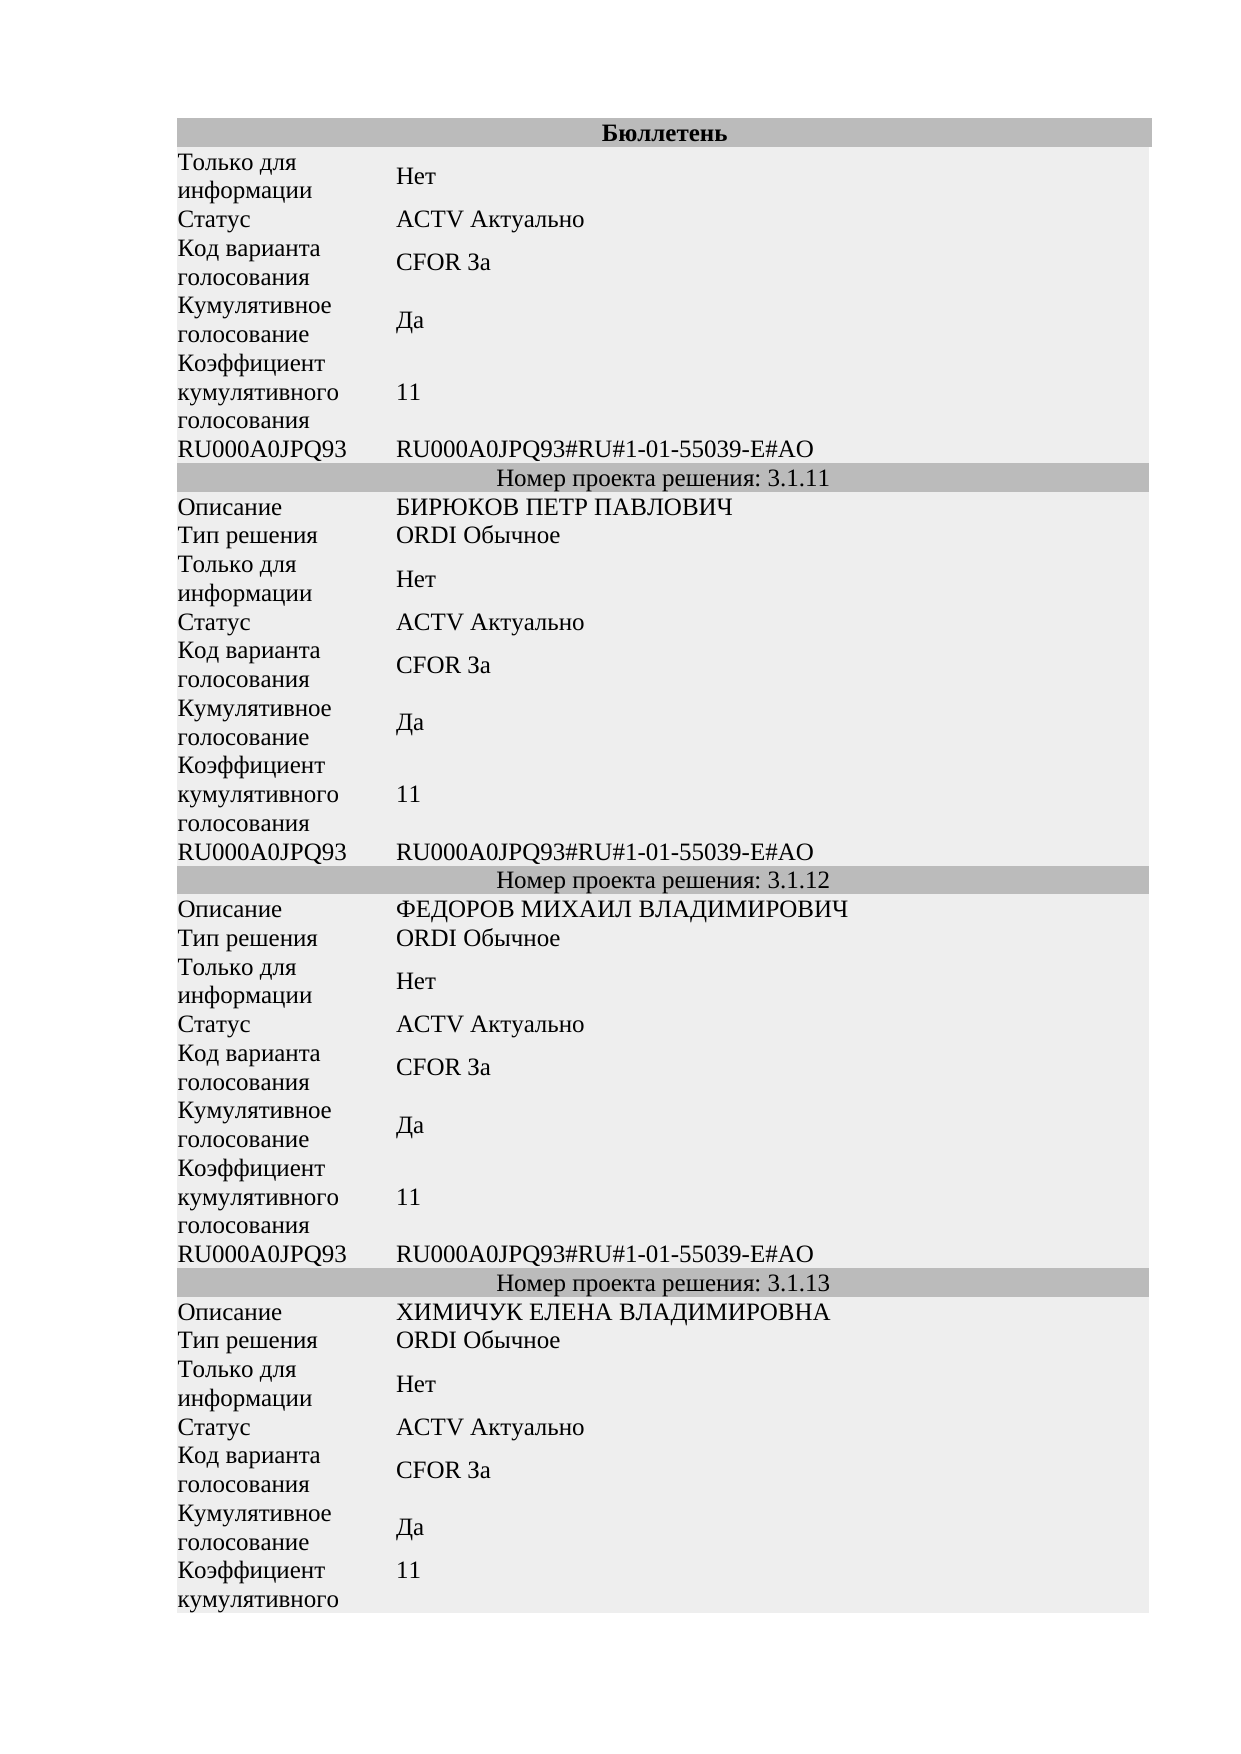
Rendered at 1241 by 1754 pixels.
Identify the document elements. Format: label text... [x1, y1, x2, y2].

table_cell Коэффициент кумулятивного голосования [177, 1556, 396, 1613]
table_cell ORDI Обычное [396, 521, 1149, 549]
table_cell Тип решения [177, 1326, 396, 1354]
table_cell RU000A0JPQ93 [177, 1239, 396, 1268]
table_cell Тип решения [177, 521, 396, 549]
table_cell Код варианта голосования [177, 636, 396, 693]
table_cell Коэффициент кумулятивного голосования [177, 1153, 396, 1239]
table_cell 11 [396, 1556, 1149, 1613]
table_cell Нет [396, 1354, 1149, 1412]
table_cell Статус [177, 607, 396, 636]
table_cell Описание [177, 894, 396, 923]
table_cell ACTV Актуально [396, 1009, 1149, 1038]
table_cell Нет [396, 952, 1149, 1009]
table_cell Номер проекта решения: 3.1.12 [177, 866, 1149, 894]
table_cell CFOR За [396, 636, 1149, 693]
table_cell Да [396, 1498, 1149, 1556]
table_cell Только для информации [177, 1354, 396, 1412]
table_cell Только для информации [177, 147, 396, 204]
table_cell ACTV Актуально [396, 1412, 1149, 1441]
table_cell CFOR За [396, 1038, 1149, 1096]
table_cell Описание [177, 1297, 396, 1326]
table_cell Код варианта голосования [177, 1038, 396, 1096]
table_cell RU000A0JPQ93#RU#1-01-55039-E#АО [396, 434, 1149, 463]
table_cell 11 [396, 348, 1149, 434]
table_cell Статус [177, 1009, 396, 1038]
table_cell Статус [177, 204, 396, 233]
table_cell ФЕДОРОВ МИХАИЛ ВЛАДИМИРОВИЧ [396, 894, 1149, 923]
table_cell Да [396, 693, 1149, 751]
table_cell CFOR За [396, 233, 1149, 291]
table_header Бюллетень [177, 118, 1152, 147]
table_cell RU000A0JPQ93#RU#1-01-55039-E#АО [396, 1239, 1149, 1268]
table_cell Только для информации [177, 952, 396, 1009]
table_cell Нет [396, 549, 1149, 607]
table_cell Кумулятивное голосование [177, 693, 396, 751]
table_cell Да [396, 1096, 1149, 1153]
table_cell Да [396, 291, 1149, 348]
table_cell Номер проекта решения: 3.1.11 [177, 463, 1149, 492]
table_cell Кумулятивное голосование [177, 1498, 396, 1556]
table_cell ХИМИЧУК ЕЛЕНА ВЛАДИМИРОВНА [396, 1297, 1149, 1326]
table_cell RU000A0JPQ93 [177, 837, 396, 866]
table_cell ACTV Актуально [396, 607, 1149, 636]
table_cell Кумулятивное голосование [177, 1096, 396, 1153]
table_cell Код варианта голосования [177, 233, 396, 291]
table_cell 11 [396, 1153, 1149, 1239]
table_cell Коэффициент кумулятивного голосования [177, 751, 396, 837]
table_cell ORDI Обычное [396, 923, 1149, 952]
table_cell ORDI Обычное [396, 1326, 1149, 1354]
table_cell Описание [177, 492, 396, 521]
table_cell ACTV Актуально [396, 204, 1149, 233]
table_cell Нет [396, 147, 1149, 204]
table_cell Код варианта голосования [177, 1441, 396, 1498]
table_cell CFOR За [396, 1441, 1149, 1498]
table_cell Номер проекта решения: 3.1.13 [177, 1268, 1149, 1297]
table_cell БИРЮКОВ ПЕТР ПАВЛОВИЧ [396, 492, 1149, 521]
table_cell RU000A0JPQ93 [177, 434, 396, 463]
table_cell Кумулятивное голосование [177, 291, 396, 348]
table_cell RU000A0JPQ93#RU#1-01-55039-E#АО [396, 837, 1149, 866]
table_cell 11 [396, 751, 1149, 837]
table_cell Статус [177, 1412, 396, 1441]
table_cell Только для информации [177, 549, 396, 607]
table_cell Коэффициент кумулятивного голосования [177, 348, 396, 434]
table_cell Тип решения [177, 923, 396, 952]
